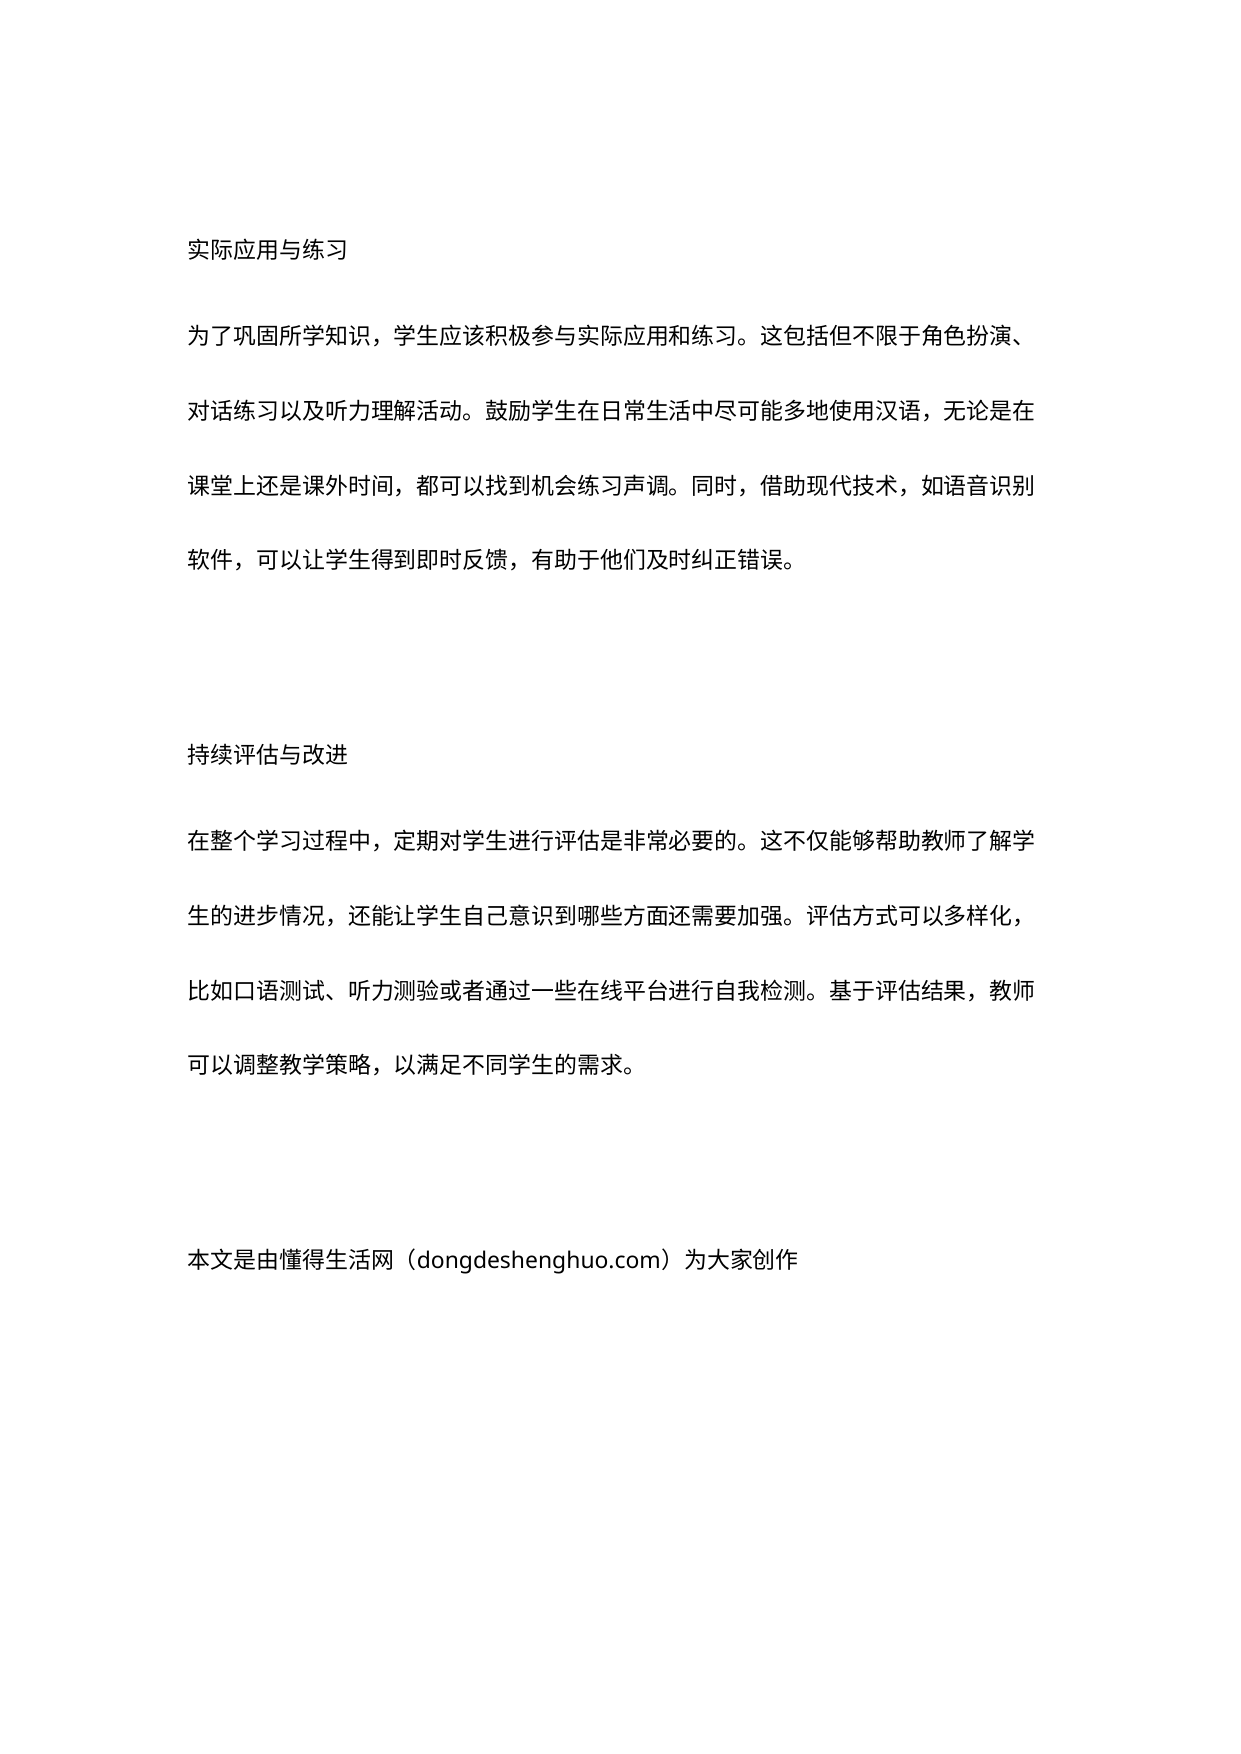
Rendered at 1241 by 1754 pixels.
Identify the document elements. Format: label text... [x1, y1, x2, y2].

text 在整个学习过程中，定期对学生进行评估是非常必要的。这不仅能够帮助教师了解学生的进步情况，还能让学生自己意识到哪些方面还需要加强。评估方式可以多样化，比如口语测试、听力测验或者通过一些在线平台进行自我检测。基于评估结果，教师可以调整教学策略，以满足不同学生的需求。 [187, 807, 1053, 1096]
text 为了巩固所学知识，学生应该积极参与实际应用和练习。这包括但不限于角色扮演、对话练习以及听力理解活动。鼓励学生在日常生活中尽可能多地使用汉语，无论是在课堂上还是课外时间，都可以找到机会练习声调。同时，借助现代技术，如语音识别软件，可以让学生得到即时反馈，有助于他们及时纠正错误。 [187, 302, 1053, 591]
text 本文是由懂得生活网（dongdeshenghuo.com）为大家创作 [187, 1226, 1053, 1291]
text 持续评估与改进 [187, 721, 1053, 786]
text 实际应用与练习 [187, 216, 1053, 281]
